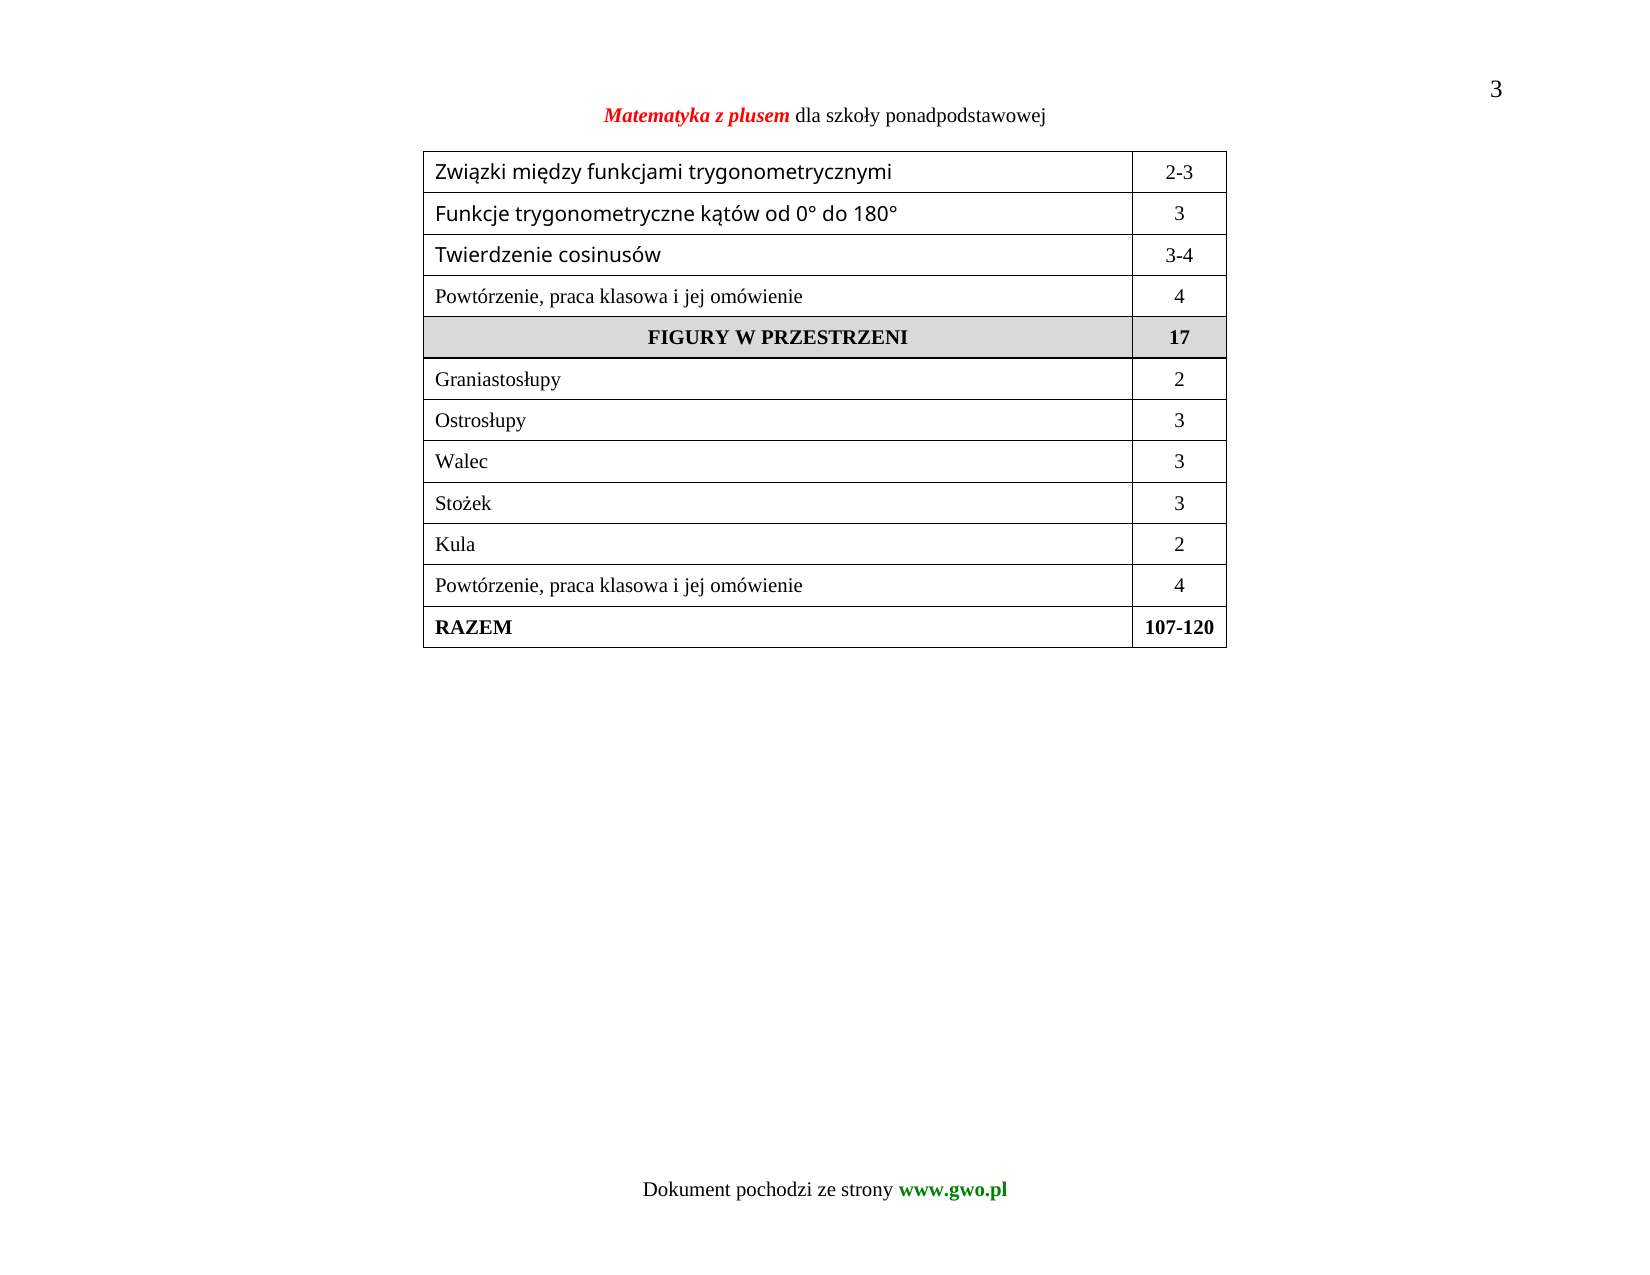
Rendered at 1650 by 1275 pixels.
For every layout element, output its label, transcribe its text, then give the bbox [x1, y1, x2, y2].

table_cell Związki między funkcjami trygonometrycznymi [424, 152, 1132, 192]
table_cell 3 [1133, 483, 1226, 523]
table_cell 3 [1133, 400, 1226, 440]
table_cell 4 [1133, 276, 1226, 316]
table_cell 3-4 [1133, 235, 1226, 275]
table_cell 4 [1133, 565, 1226, 606]
table_cell 3 [1133, 193, 1226, 233]
table_cell Ostrosłupy [424, 400, 1132, 440]
table_cell 17 [1133, 317, 1226, 357]
table_cell 2 [1133, 524, 1226, 564]
table_cell FIGURY W PRZESTRZENI [424, 317, 1132, 357]
table_cell Graniastosłupy [424, 359, 1132, 399]
table_cell 107-120 [1133, 607, 1226, 647]
table_cell 3 [1133, 441, 1226, 482]
table_cell Walec [424, 441, 1132, 482]
table_cell 2-3 [1133, 152, 1226, 192]
table_cell Twierdzenie cosinusów [424, 235, 1132, 275]
table_cell Funkcje trygonometryczne kątów od 0° do 180° [424, 193, 1132, 233]
table_cell RAZEM [424, 607, 1132, 647]
table_cell Kula [424, 524, 1132, 564]
table_cell 2 [1133, 359, 1226, 399]
table_cell Stożek [424, 483, 1132, 523]
table_cell Powtórzenie, praca klasowa i jej omówienie [424, 565, 1132, 606]
table_cell Powtórzenie, praca klasowa i jej omówienie [424, 276, 1132, 316]
